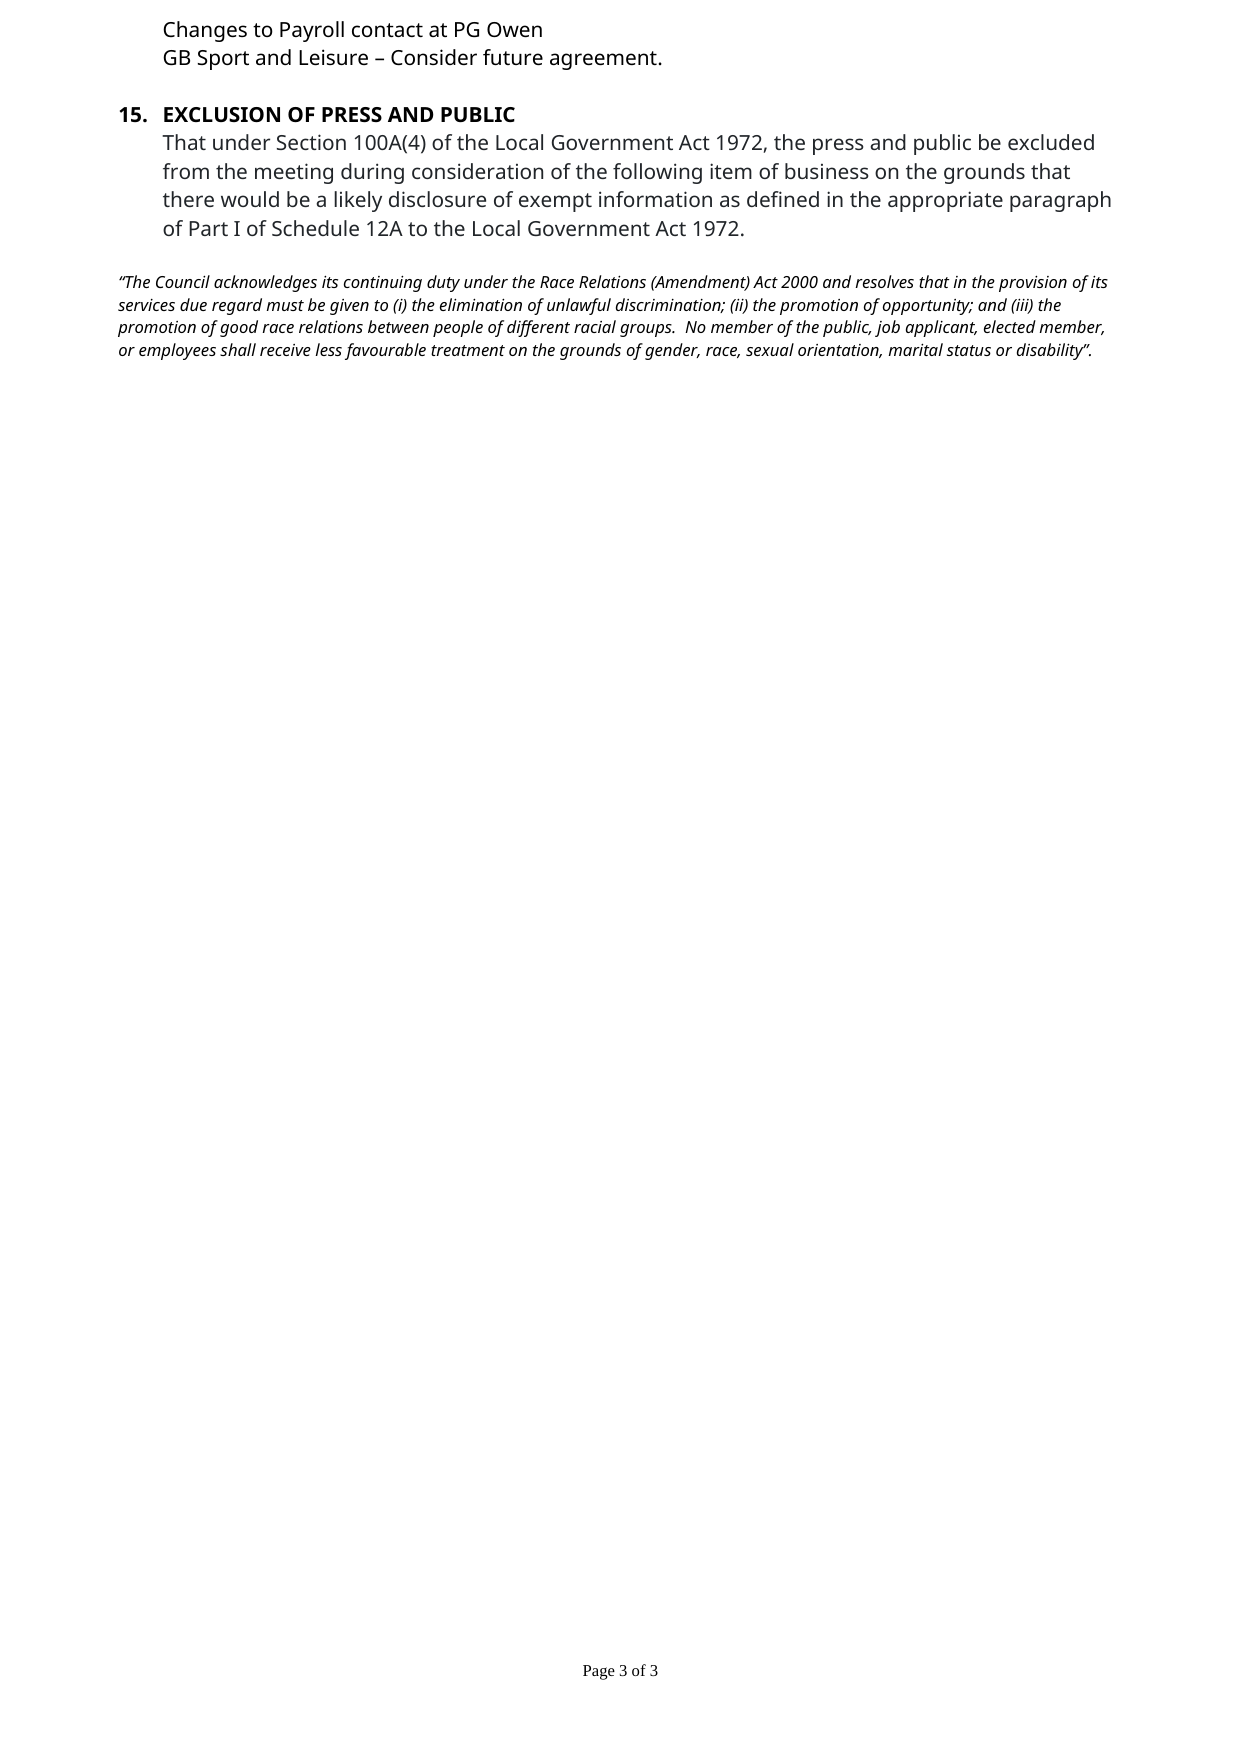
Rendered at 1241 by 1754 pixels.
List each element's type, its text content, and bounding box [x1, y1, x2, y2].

list GB Sport and Leisure – Consider future agreement. [162, 43, 1122, 72]
text “The Council acknowledges its continuing duty under the Race Relations (Amendment) Act 2000 and resolves that in the provision of its services due regard must be given to (i) the elimination of unlawful discrimination; (ii) the promotion of opportunity; and (iii) the promotion of good race relations between people of different racial groups. No member of the public, job applicant, elected member, or employees shall receive less favourable treatment on the grounds of gender, race, sexual orientation, marital status or disability”. [118, 271, 1122, 362]
list Changes to Payroll contact at PG Owen [162, 15, 1122, 43]
text That under Section 100A(4) of the Local Government Act 1972, the press and public be excluded from the meeting during consideration of the following item of business on the grounds that there would be a likely disclosure of exempt information as defined in the appropriate paragraph of Part I of Schedule 12A to the Local Government Act 1972. [162, 128, 1122, 242]
list EXCLUSION OF PRESS AND PUBLIC [118, 100, 1122, 128]
